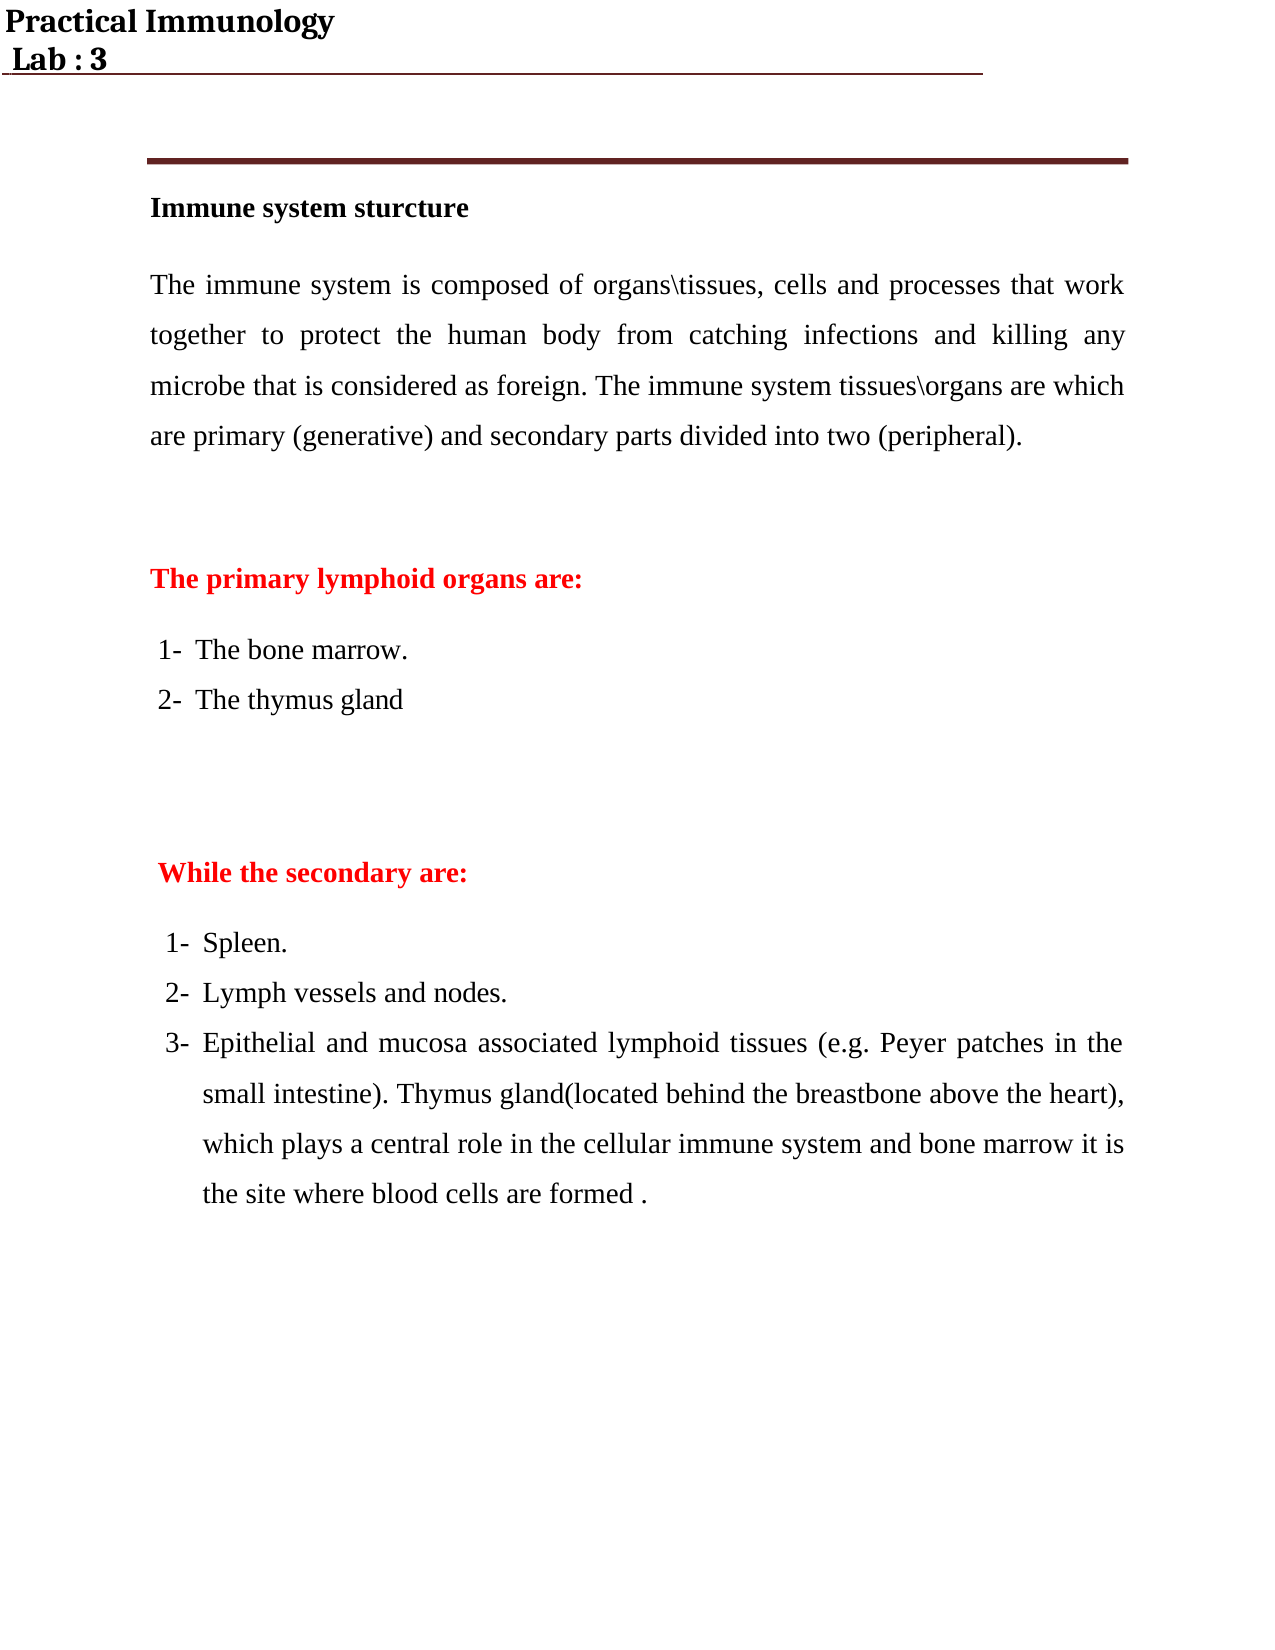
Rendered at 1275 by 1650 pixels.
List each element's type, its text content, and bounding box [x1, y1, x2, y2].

text Immune system sturcture [150, 190, 1125, 223]
list Epithelial and mucosa associated lymphoid tissues (e.g. Peyer patches in the small intestine). Thymus gland(located behind the breastbone above the heart), which plays a central role in the cellular immune system and bone marrow it is the site where blood cells are formed . [165, 1026, 1124, 1210]
text The immune system is composed of organs\tissues, cells and processes that work together to protect the human body from catching infections and killing any microbe that is considered as foreign. The immune system tissues\organs are which are primary (generative) and secondary parts divided into two (peripheral). [150, 267, 1125, 452]
list Spleen. [165, 925, 1162, 959]
list Lymph vessels and nodes. [165, 975, 1162, 1009]
list The bone marrow. [157, 632, 1162, 665]
list The thymus gland [157, 682, 1162, 716]
text While the secondary are: [157, 855, 1162, 888]
text The primary lymphoid organs are: [150, 561, 1162, 595]
